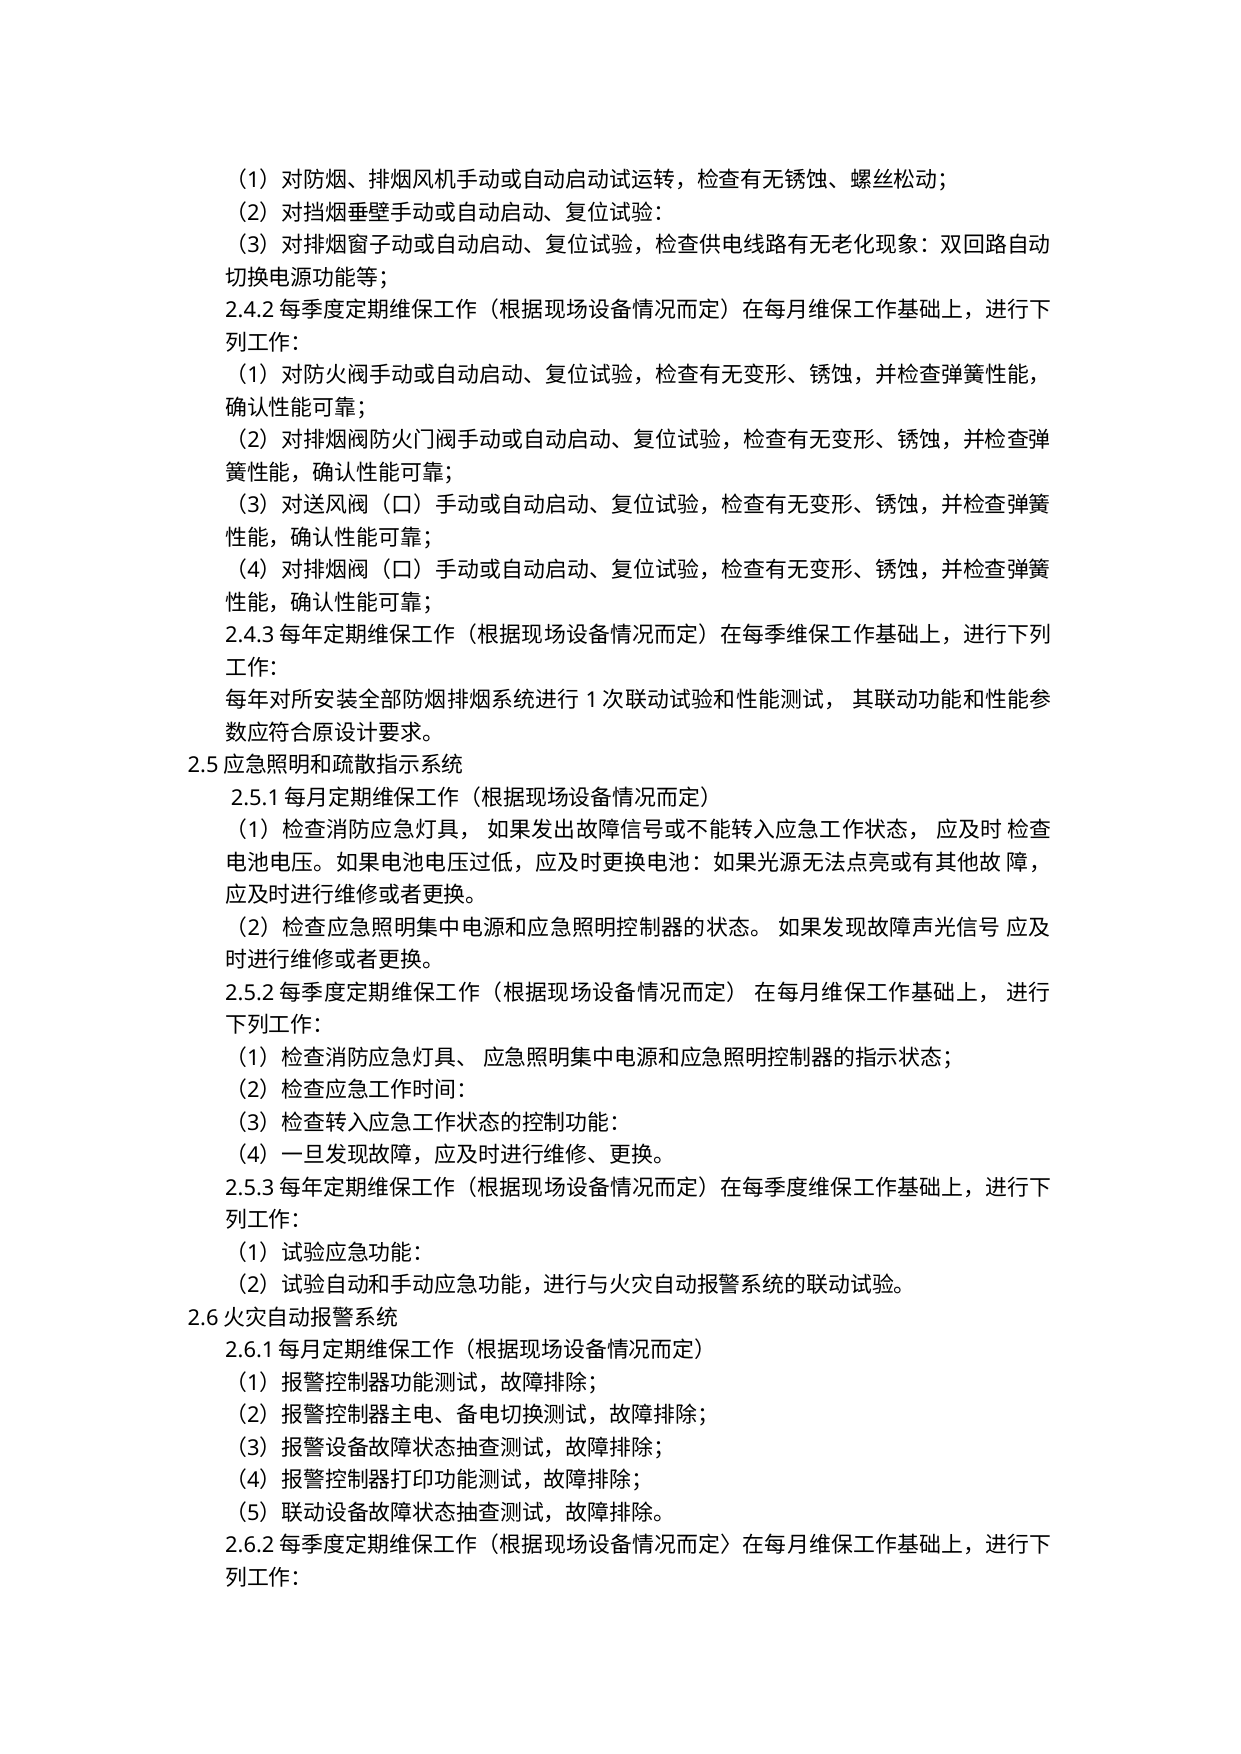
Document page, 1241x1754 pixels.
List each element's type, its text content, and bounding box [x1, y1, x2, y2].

list （3）检查转入应急工作状态的控制功能： [225, 1104, 1053, 1137]
list （2）试验自动和手动应急功能，进行与火灾自动报警系统的联动试验。 [225, 1267, 1053, 1299]
text 2.5应急照明和疏散指示系统 [187, 747, 1053, 779]
list （3）对排烟窗子动或自动启动、复位试验，检查供电线路有无老化现象：双回路自动切换电源功能等； [225, 227, 1053, 292]
list （2）检查应急照明集中电源和应急照明控制器的状态。 如果发现故障声光信号 应及时进行维修或者更换。 [225, 909, 1053, 974]
list （2）对挡烟垂壁手动或自动启动、复位试验： [225, 194, 1053, 227]
text 2.6火灾自动报警系统 [187, 1299, 1053, 1332]
list （3）报警设备故障状态抽查测试，故障排除； [225, 1429, 1053, 1462]
list 2.6.2每季度定期维保工作（根据现场设备情况而定〉在每月维保工作基础上，进行下列工作： [225, 1527, 1053, 1592]
list （2）报警控制器主电、备电切换测试，故障排除； [225, 1397, 1053, 1429]
list （4）报警控制器打印功能测试，故障排除； [225, 1462, 1053, 1494]
list （1）对防火阀手动或自动启动、复位试验，检查有无变形、锈蚀，并检查弹簧性能，确认性能可靠； [225, 357, 1053, 422]
list （1）对防烟、排烟风机手动或自动启动试运转，检查有无锈蚀、螺丝松动； [225, 162, 1053, 194]
list （3）对送风阀（口）手动或自动启动、复位试验，检查有无变形、锈蚀，并检查弹簧性能，确认性能可靠； [225, 487, 1053, 552]
list 2.4.3每年定期维保工作（根据现场设备情况而定）在每季维保工作基础上，进行下列工作： [225, 617, 1053, 682]
list （1）检查消防应急灯具、 应急照明集中电源和应急照明控制器的指示状态； [225, 1039, 1053, 1072]
list （2）对排烟阀防火门阀手动或自动启动、复位试验，检查有无变形、锈蚀，并检查弹簧性能，确认性能可靠； [225, 422, 1053, 487]
list （2）检查应急工作时间： [225, 1072, 1053, 1104]
list 2.4.2每季度定期维保工作（根据现场设备情况而定）在每月维保工作基础上，进行下列工作： [225, 292, 1053, 357]
list （1）检查消防应急灯具， 如果发出故障信号或不能转入应急工作状态， 应及时 检查电池电压。如果电池电压过低，应及时更换电池：如果光源无法点亮或有其他故 障， 应及时进行维修或者更换。 [225, 812, 1053, 909]
list （5）联动设备故障状态抽查测试，故障排除。 [225, 1494, 1053, 1527]
list 每年对所安装全部防烟排烟系统进行1次联动试验和性能测试， 其联动功能和性能参数应符合原设计要求。 [225, 682, 1053, 747]
list 2.5.2每季度定期维保工作（根据现场设备情况而定） 在每月维保工作基础上， 进行下列工作： [225, 974, 1053, 1039]
list 2.6.1每月定期维保工作（根据现场设备情况而定） [225, 1332, 1053, 1364]
list （1）试验应急功能： [225, 1234, 1053, 1267]
list （4）对排烟阀（口）手动或自动启动、复位试验，检查有无变形、锈蚀，并检查弹簧性能，确认性能可靠； [225, 552, 1053, 617]
list （1）报警控制器功能测试，故障排除； [225, 1364, 1053, 1397]
list 2.5.3每年定期维保工作（根据现场设备情况而定）在每季度维保工作基础上，进行下列工作： [225, 1169, 1053, 1234]
list （4）一旦发现故障，应及时进行维修、更换。 [225, 1137, 1053, 1169]
list 2.5.1每月定期维保工作（根据现场设备情况而定） [225, 779, 1053, 812]
